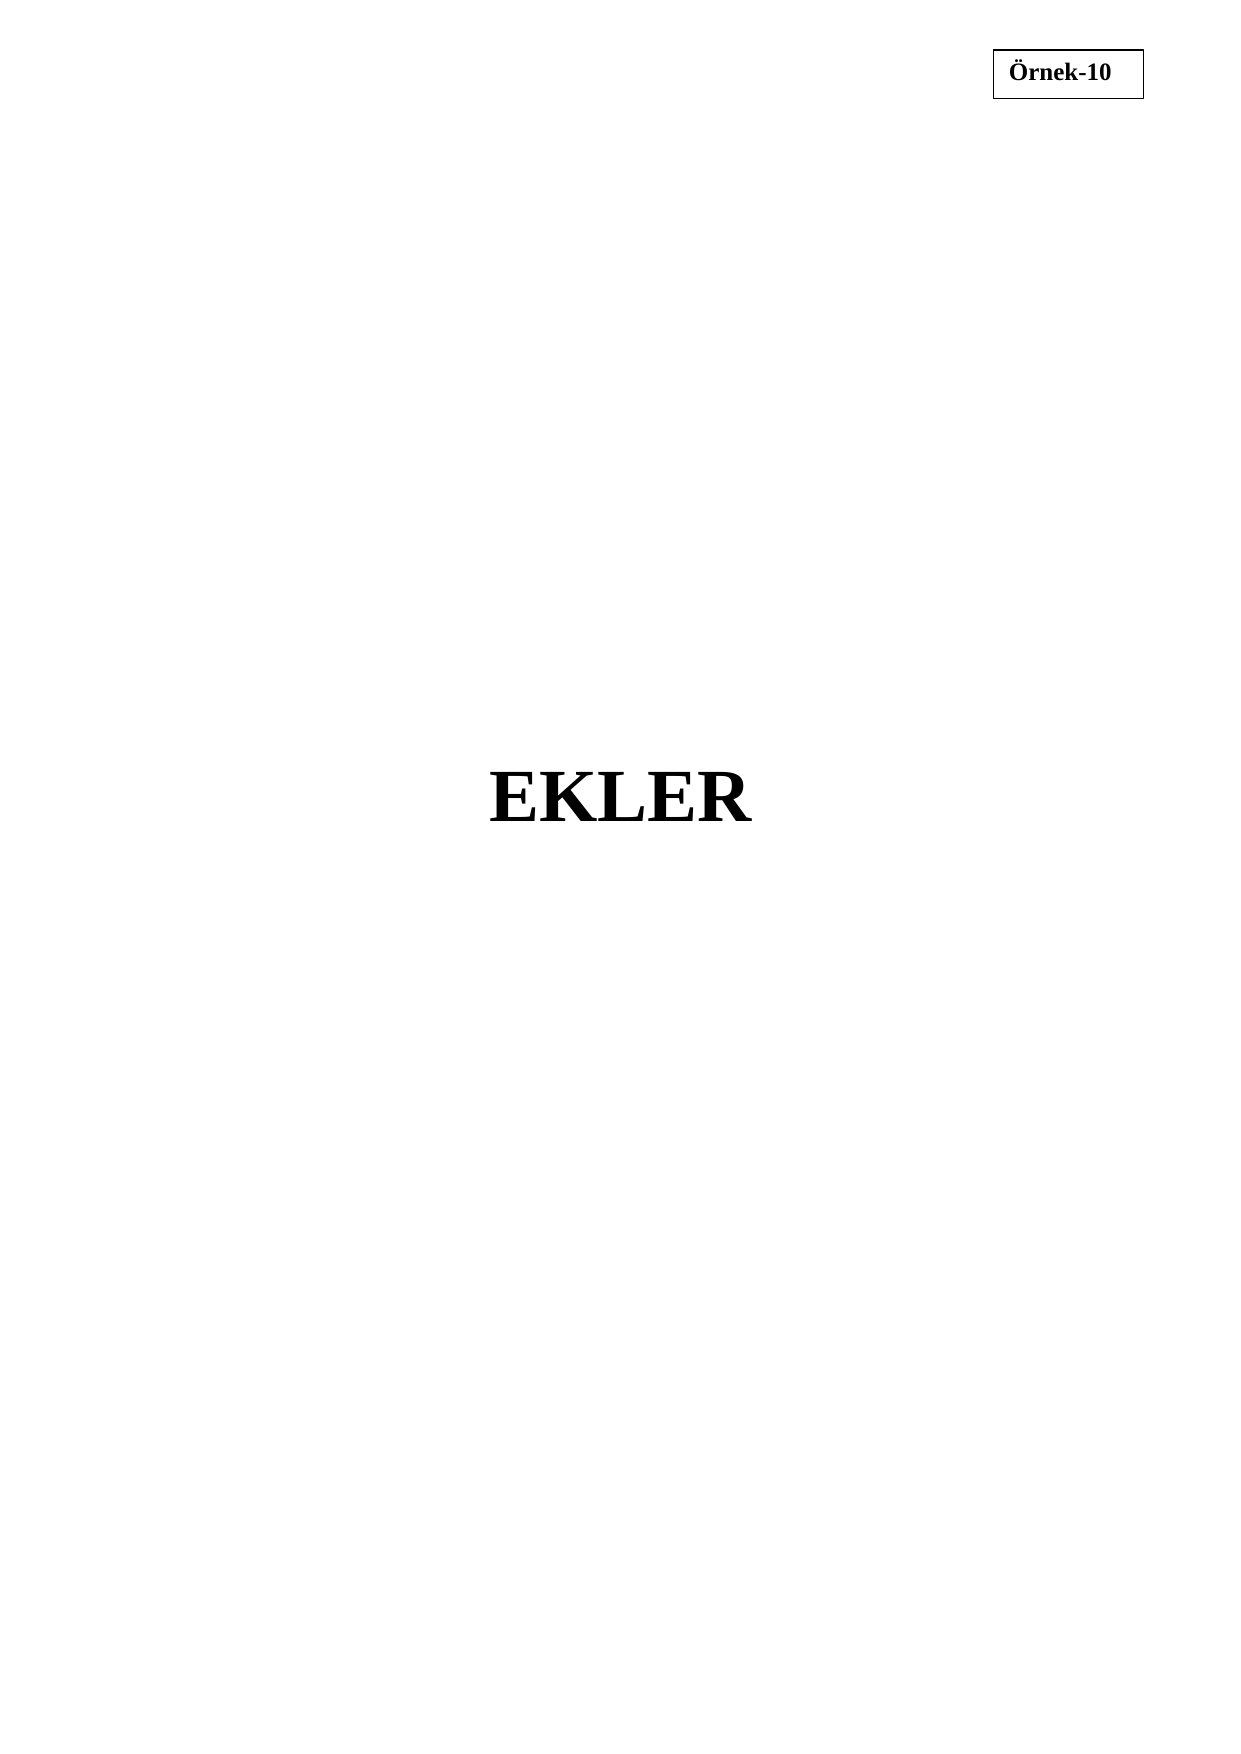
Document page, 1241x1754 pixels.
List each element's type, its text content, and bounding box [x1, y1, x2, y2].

text EKLER [148, 751, 1093, 838]
